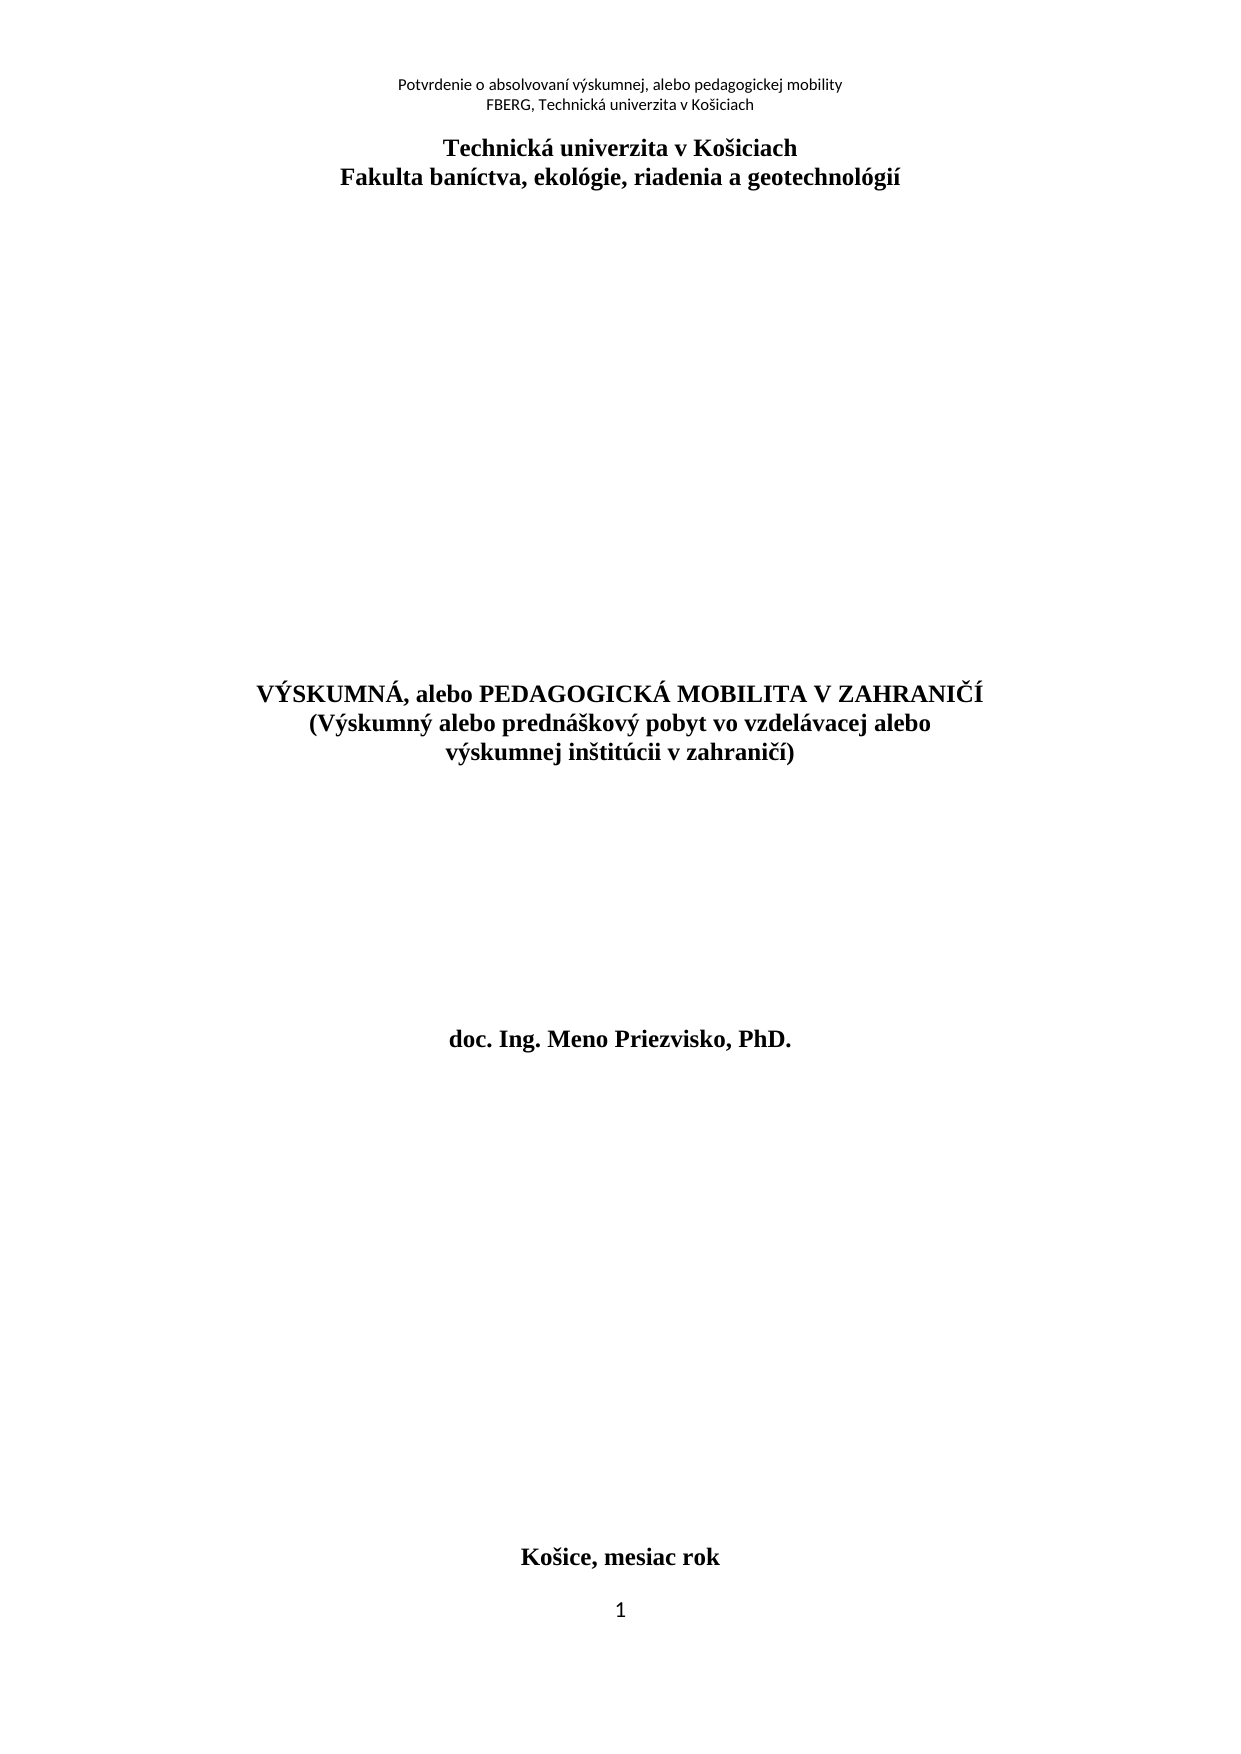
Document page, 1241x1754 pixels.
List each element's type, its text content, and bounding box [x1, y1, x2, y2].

text Fakulta baníctva, ekológie, riadenia a geotechnológií [148, 162, 1093, 190]
text Košice, mesiac rok [148, 1542, 1093, 1570]
text Technická univerzita v Košiciach [148, 133, 1093, 162]
text VÝSKUMNÁ, alebo PEDAGOGICKÁ MOBILITA V ZAHRANIČÍ [148, 679, 1093, 708]
text (Výskumný alebo prednáškový pobyt vo vzdelávacej alebo [148, 708, 1093, 737]
text výskumnej inštitúcii v zahraničí) [148, 737, 1093, 765]
text doc. Ing. Meno Priezvisko, PhD. [148, 1024, 1093, 1053]
